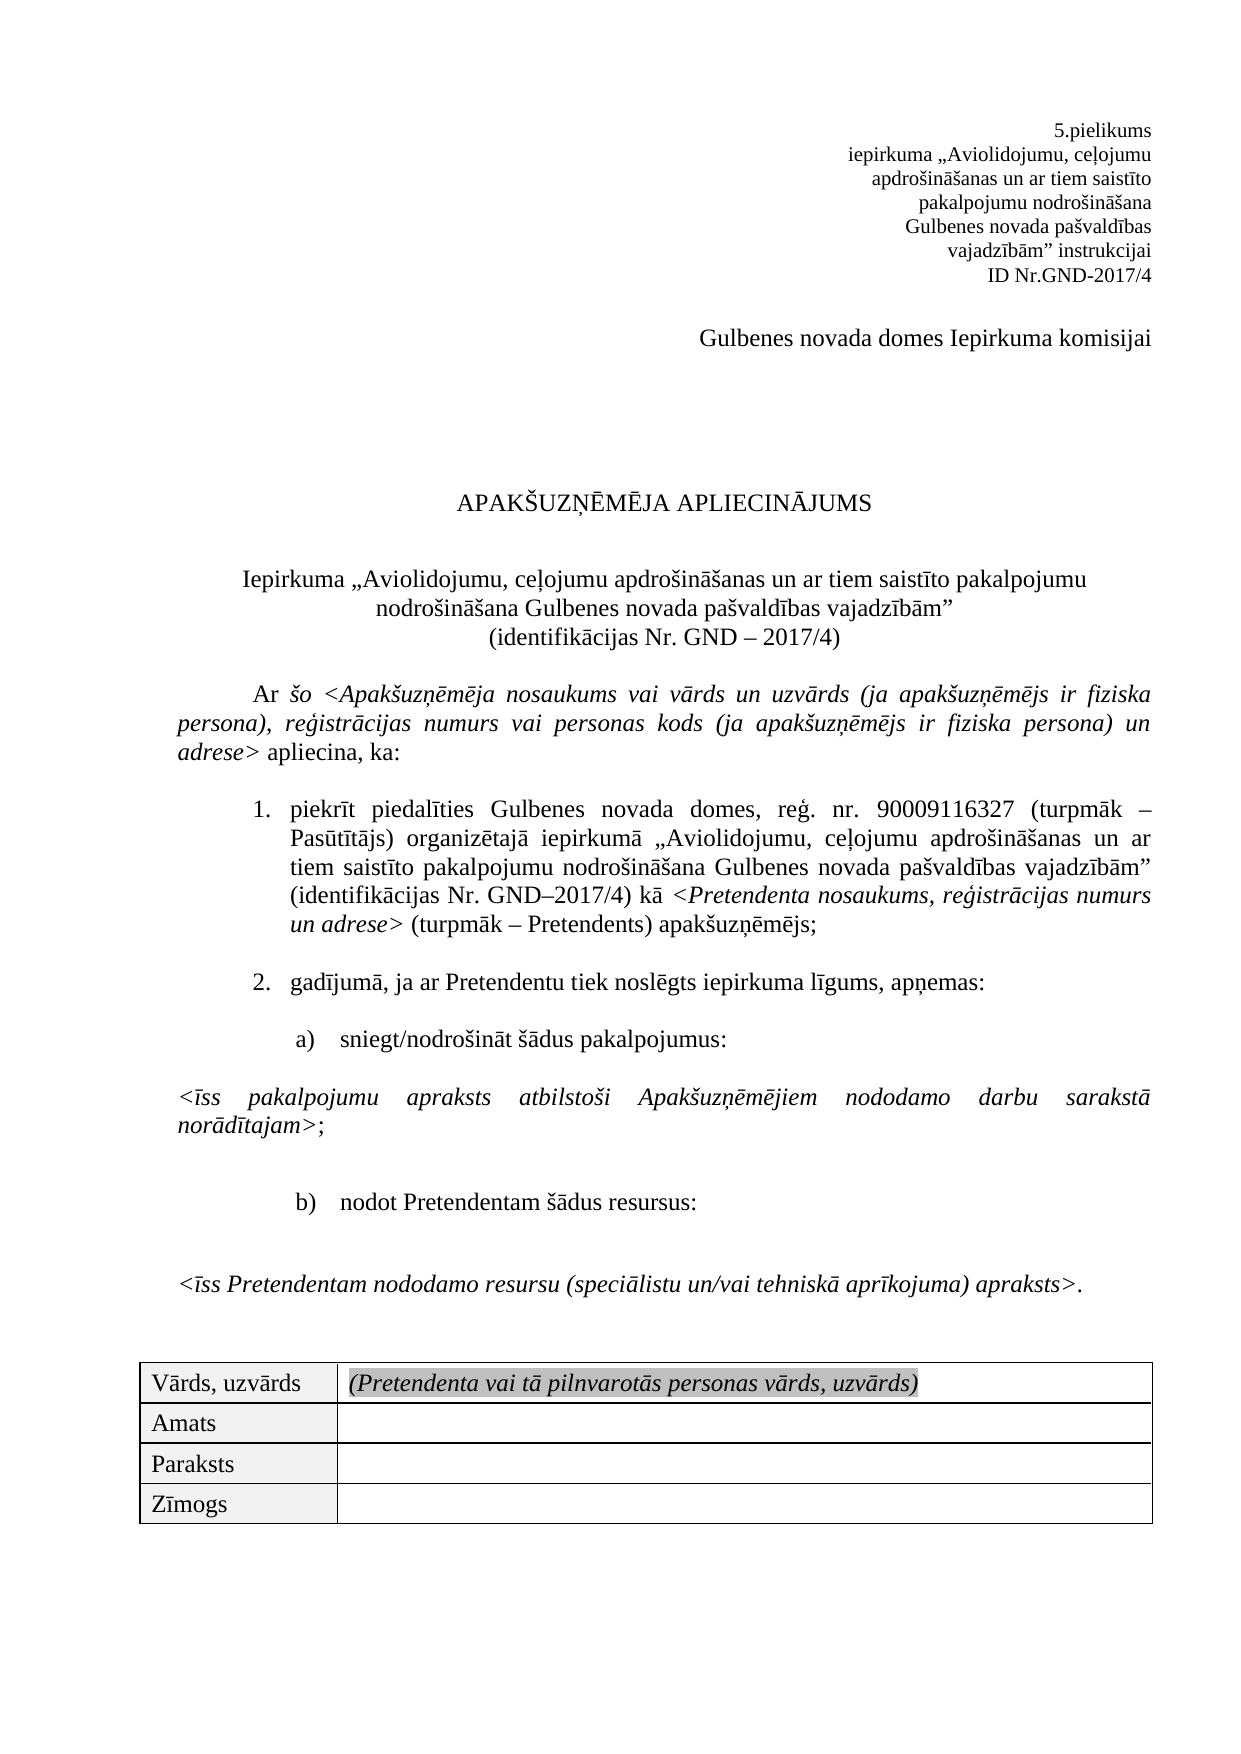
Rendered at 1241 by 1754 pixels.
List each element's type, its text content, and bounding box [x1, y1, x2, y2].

text (identifikācijas Nr. GND – 2017/4) [177, 622, 1152, 651]
text Ar šo <Apakšuzņēmēja nosaukums vai vārds un uzvārds (ja apakšuzņēmējs ir fiziska persona), reģistrācijas numurs vai personas kods (ja apakšuzņēmējs ir fiziska persona) un adrese> apliecina, ka: [177, 679, 1152, 766]
table_cell Zīmogs [141, 1484, 337, 1523]
text <īss pakalpojumu apraksts atbilstoši Apakšuzņēmējiem nododamo darbu sarakstā norādītajam>; [177, 1082, 1152, 1139]
list gadījumā, ja ar Pretendentu tiek noslēgts iepirkuma , apņemas: [252, 967, 1152, 996]
list nodot Pretendentam šādus resursus: [295, 1187, 1152, 1216]
table_cell [338, 1483, 1152, 1523]
table_cell [338, 1402, 1152, 1442]
table_cell Paraksts [141, 1444, 337, 1482]
list Gulbenes novada domes Iepirkuma komisijai [177, 323, 1152, 352]
text ID Nr.GND-2017/4 [856, 262, 1152, 287]
list <īss Pretendentam nododamo resursu (speciālistu un/vai tehniskā aprīkojuma) apraksts>. [177, 1269, 1152, 1298]
table_cell Amats [141, 1404, 337, 1442]
table_cell [338, 1442, 1152, 1482]
table_header (Pretendenta vai tā pilnvarotās personas vārds, uzvārds) [338, 1363, 1152, 1402]
table_header Vārds, uzvārds [141, 1363, 337, 1402]
list sniegt/nodrošināt šādus pakalpojumus: [295, 1024, 1152, 1053]
text iepirkuma „Aviolidojumu, ceļojumu apdrošināšanas un ar tiem saistīto pakalpojumu nodrošināšana Gulbenes novada pašvaldības vajadzībām” instrukcijai [783, 142, 1152, 262]
list piekrīt piedalīties Gulbenes novada domes, reģ. nr. 90009116327 (turpmāk – Pasūtītājs) organizētajā iepirkumā „Aviolidojumu, ceļojumu apdrošināšanas un ar tiem saistīto pakalpojumu nodrošināšana Gulbenes novada pašvaldības vajadzībām” (identifikācijas Nr. GND–2017/4) kā <Pretendenta nosaukums, reģistrācijas numurs un adrese> (turpmāk – Pretendents) apakšuzņēmējs; [252, 794, 1152, 938]
list APAKŠUZŅĒMĒJA APLIECINĀJUMS [177, 488, 1152, 517]
text 5.pielikums [177, 118, 1152, 142]
text Iepirkuma „Aviolidojumu, ceļojumu apdrošināšanas un ar tiem saistīto pakalpojumu nodrošināšana Gulbenes novada pašvaldības vajadzībām” [177, 564, 1152, 622]
